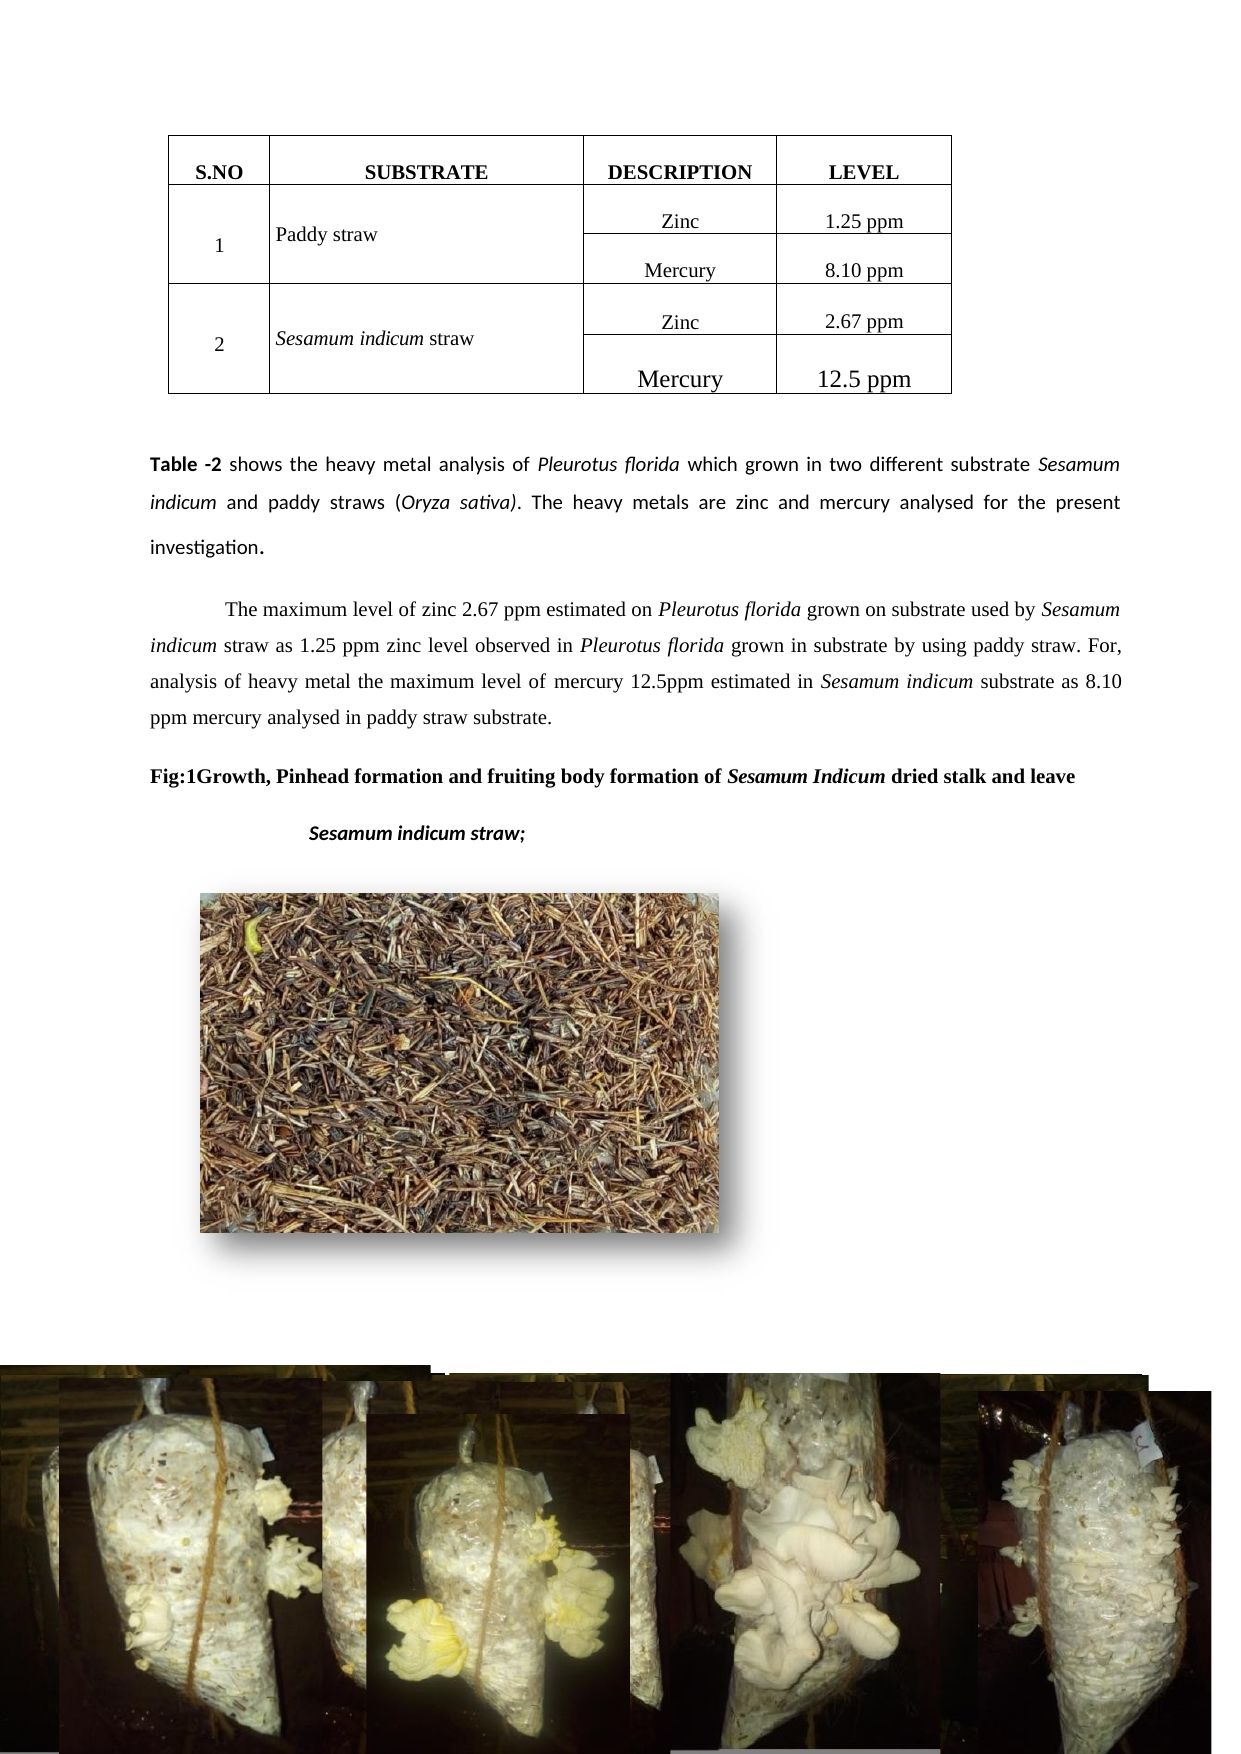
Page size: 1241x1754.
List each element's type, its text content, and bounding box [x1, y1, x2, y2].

table_cell 2 [169, 284, 269, 392]
table_cell Paddy straw [270, 185, 583, 282]
table_header S.NO [169, 136, 269, 184]
table_cell Mercury [584, 335, 776, 392]
table_cell Sesamum indicum straw [270, 284, 583, 392]
table_cell Zinc [584, 284, 776, 334]
text Table -2 shows the heavy metal analysis of Pleurotus florida which grown in two different substrate Sesamum indicum and paddy straws (Oryza sativa). The heavy metals are zinc and mercury analysed for the present investigation. [150, 451, 1122, 560]
picture [0, 1365, 1212, 1754]
table_header LEVEL [777, 136, 951, 184]
text The maximum level of zinc 2.67 ppm estimated on Pleurotus florida grown on substrate used by Sesamum indicum straw as 1.25 ppm zinc level observed in Pleurotus florida grown in substrate by using paddy straw. For, analysis of heavy metal the maximum level of mercury 12.5ppm estimated in Sesamum indicum substrate as 8.10 ppm mercury analysed in paddy straw substrate. [150, 597, 1122, 729]
table_header DESCRIPTION [584, 136, 776, 184]
table_cell 2.67 ppm [777, 284, 951, 334]
table_cell 1.25 ppm [777, 185, 951, 233]
table_cell 8.10 ppm [777, 234, 951, 282]
table_cell Mercury [584, 234, 776, 282]
subtitle Fig:1Growth, Pinhead formation and fruiting body formation of Sesamum Indicum dried stalk and leave [150, 764, 1101, 788]
table_cell 1 [169, 185, 269, 282]
table_cell Zinc [584, 185, 776, 233]
table_cell 12.5 ppm [777, 335, 951, 392]
text Sesamum indicum straw; [173, 820, 1125, 846]
picture [174, 868, 779, 1293]
table_header SUBSTRATE [270, 136, 583, 184]
